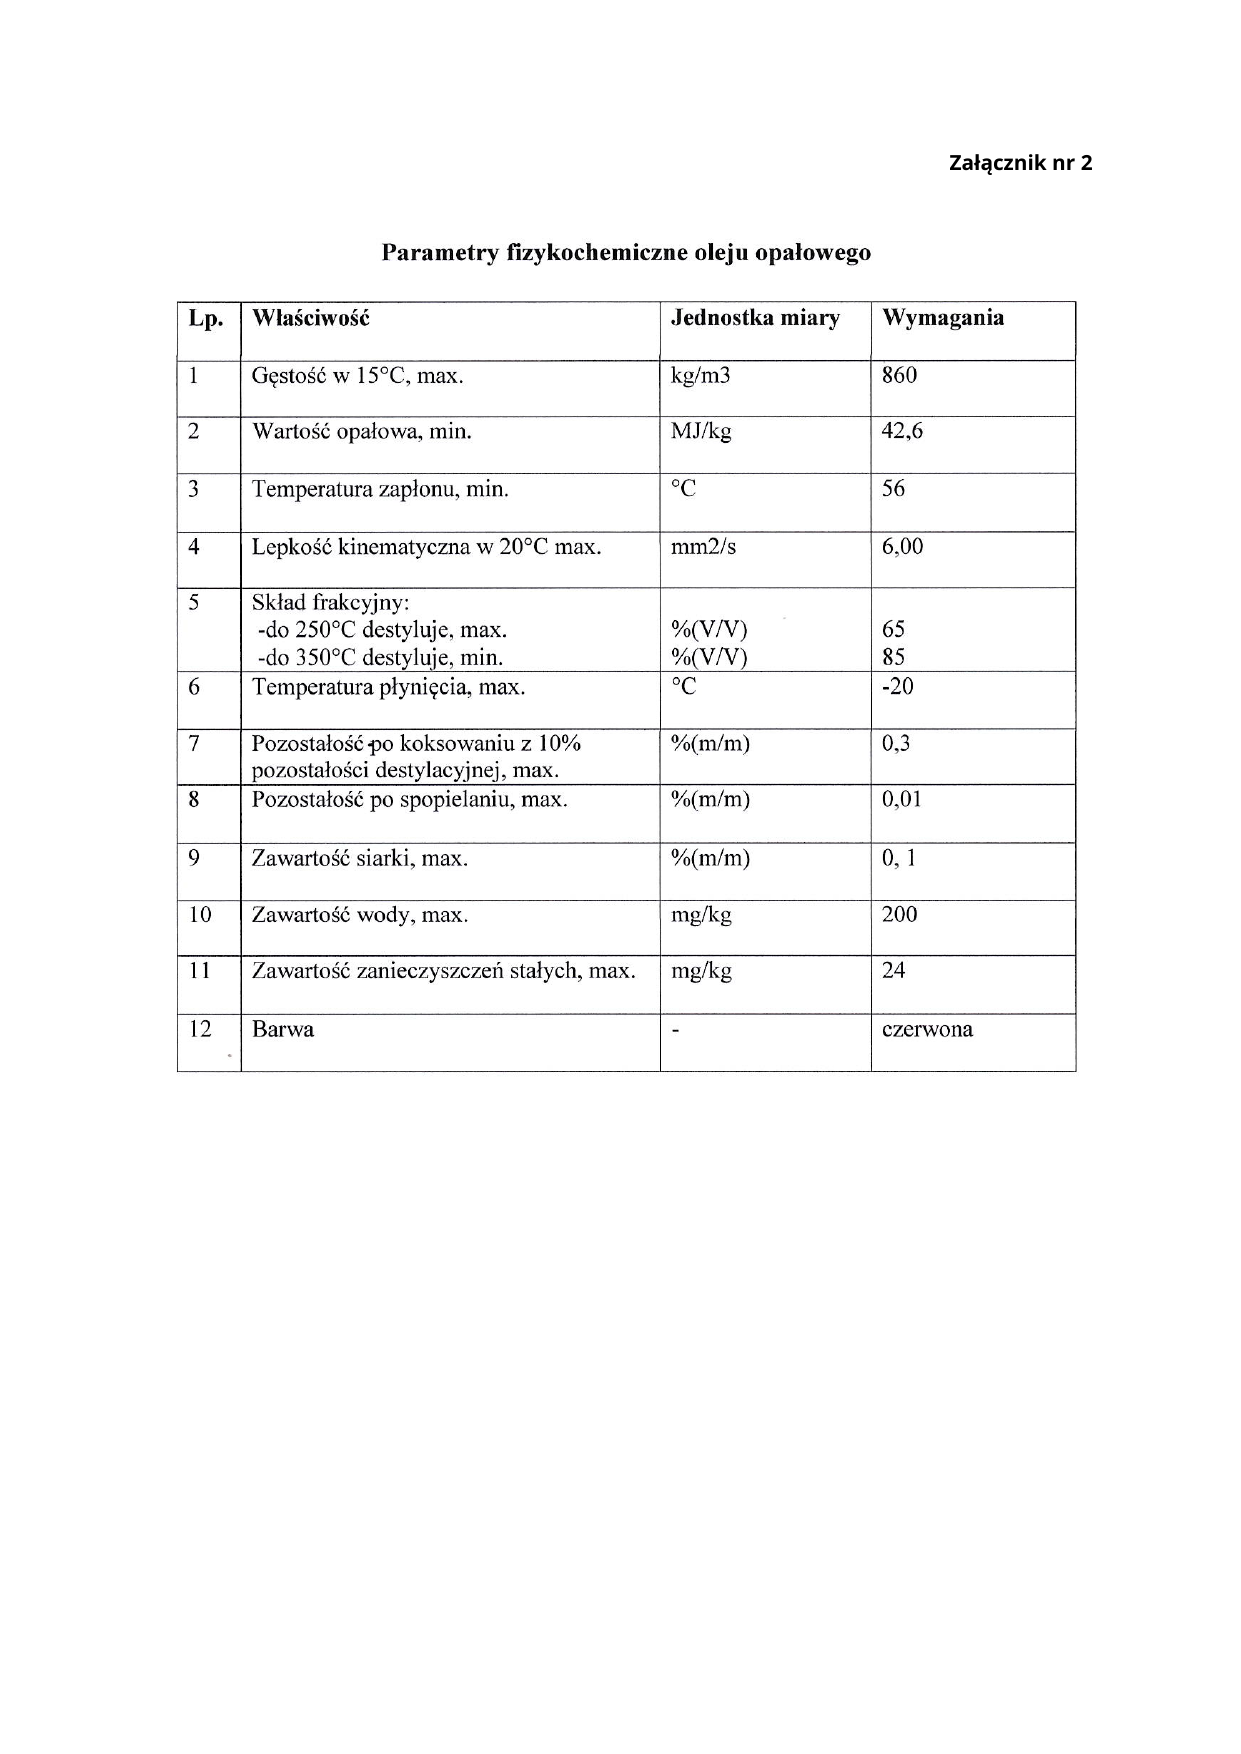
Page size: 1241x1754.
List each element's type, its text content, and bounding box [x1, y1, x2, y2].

text Załącznik nr 2 [148, 148, 1093, 176]
